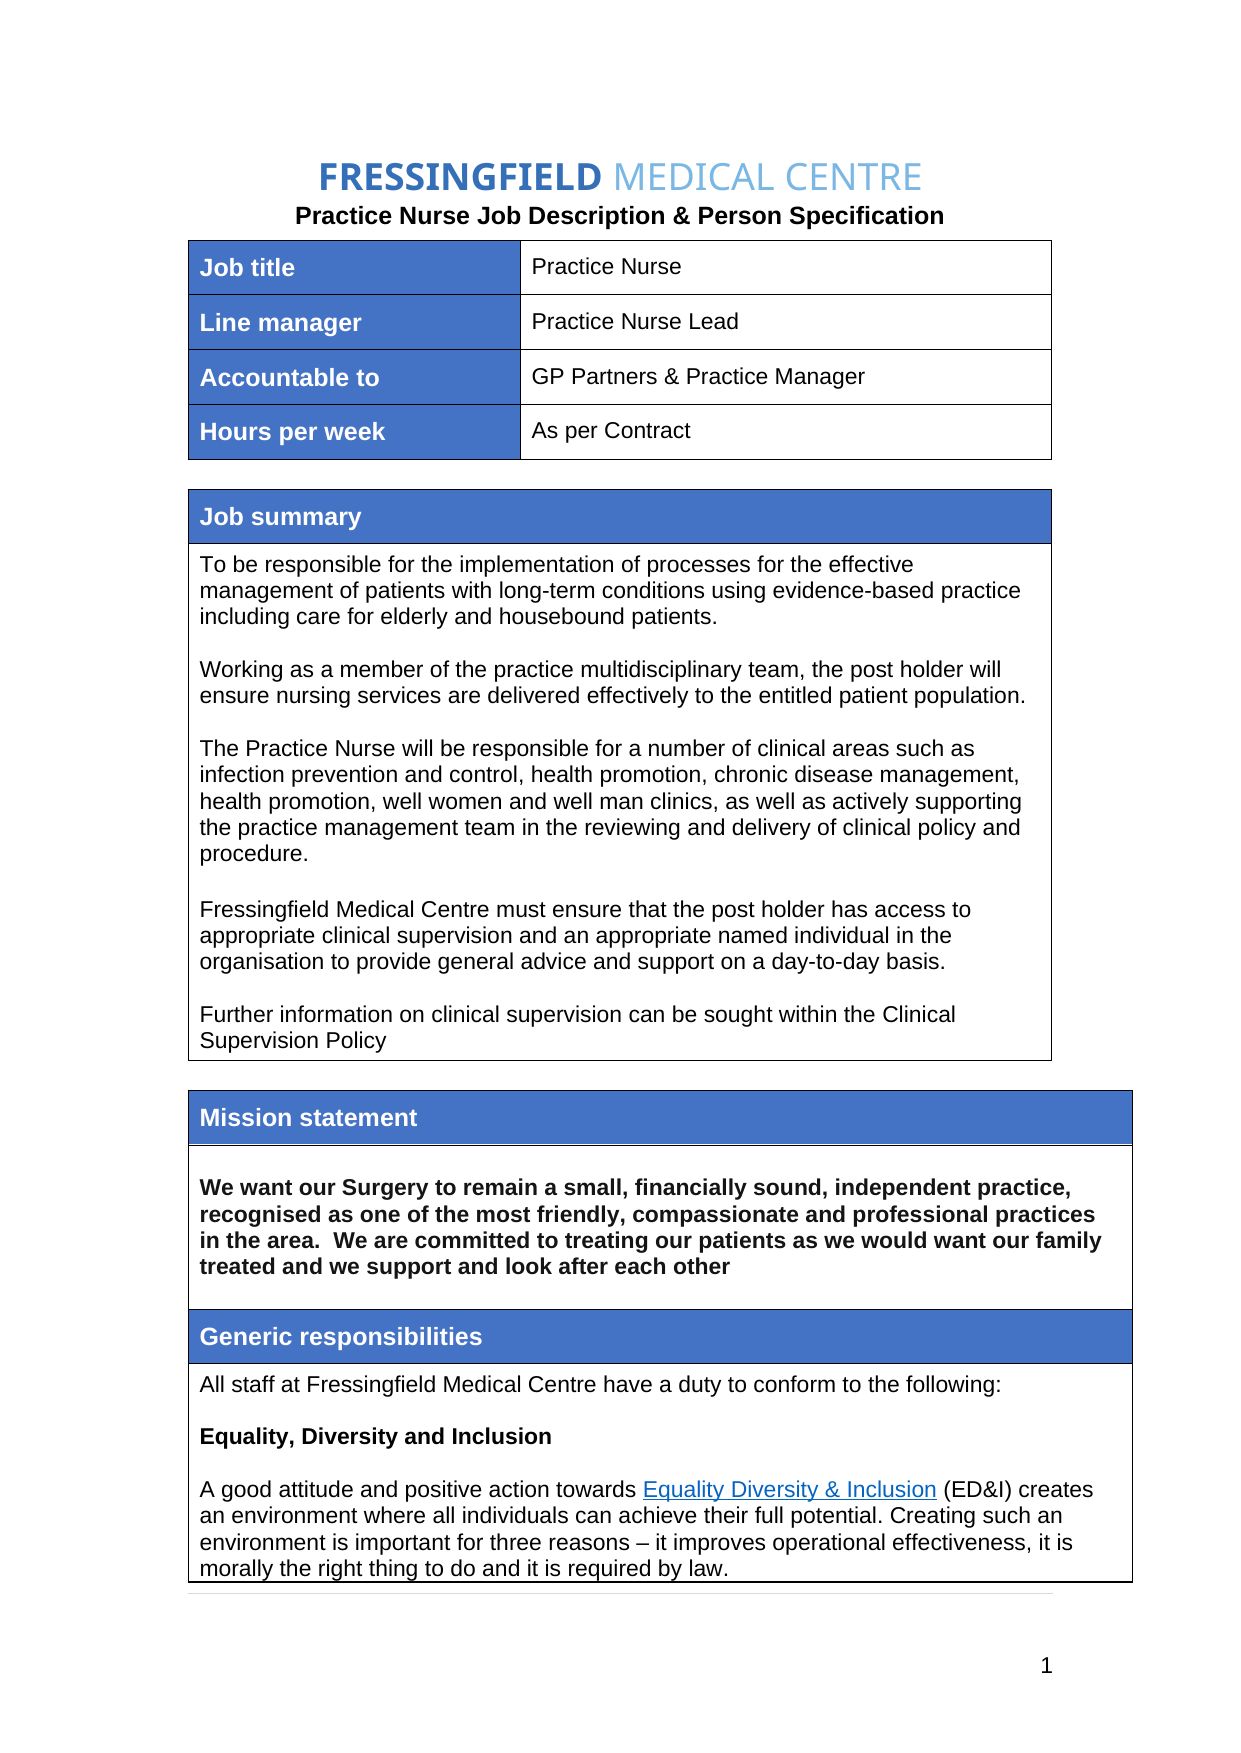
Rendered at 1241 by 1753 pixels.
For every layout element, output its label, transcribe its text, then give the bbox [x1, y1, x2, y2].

table_cell Hours per week [189, 405, 520, 459]
table_header Mission statement [189, 1091, 1132, 1144]
text FRESSINGFIELD MEDICAL CENTRE [187, 150, 1053, 201]
text Practice Nurse Job Description & Person Specification [187, 201, 1053, 230]
table_cell GP Partners & Practice Manager [521, 350, 1051, 404]
table_cell To be responsible for the implementation of processes for the effective management of patients with long-term conditions using evidence-based practice including care for elderly and housebound patients. Working as a member of the practice multidisciplinary team, the post holder will ensure nursing services are delivered effectively to the entitled patient population. The Practice Nurse will be responsible for a number of clinical areas such as infection prevention and control, health promotion, chronic disease management, health promotion, well women and well man clinics, as well as actively supporting the practice management team in the reviewing and delivery of clinical policy and procedure. Fressingfield Medical Centre must ensure that the post holder has access to appropriate clinical supervision and an appropriate named individual in the organisation to provide general advice and support on a day-to-day basis. Further information on clinical supervision can be sought within the Clinical Supervision Policy [189, 544, 1051, 1060]
table_header Job title [189, 241, 520, 294]
table_header Job summary [189, 490, 1051, 543]
table_header Practice Nurse [521, 241, 1051, 294]
table_cell We want our Surgery to remain a small, financially sound, independent practice, recognised as one of the most friendly, compassionate and professional practices in the area. We are committed to treating our patients as we would want our family treated and we support and look after each other [189, 1146, 1132, 1308]
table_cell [189, 1364, 1132, 1581]
table_cell Practice Nurse Lead [521, 295, 1051, 349]
table_cell Generic responsibilities [189, 1310, 1132, 1363]
table_cell Accountable to [189, 350, 520, 404]
table_cell As per Contract [521, 405, 1051, 459]
table_cell Line manager [189, 295, 520, 349]
